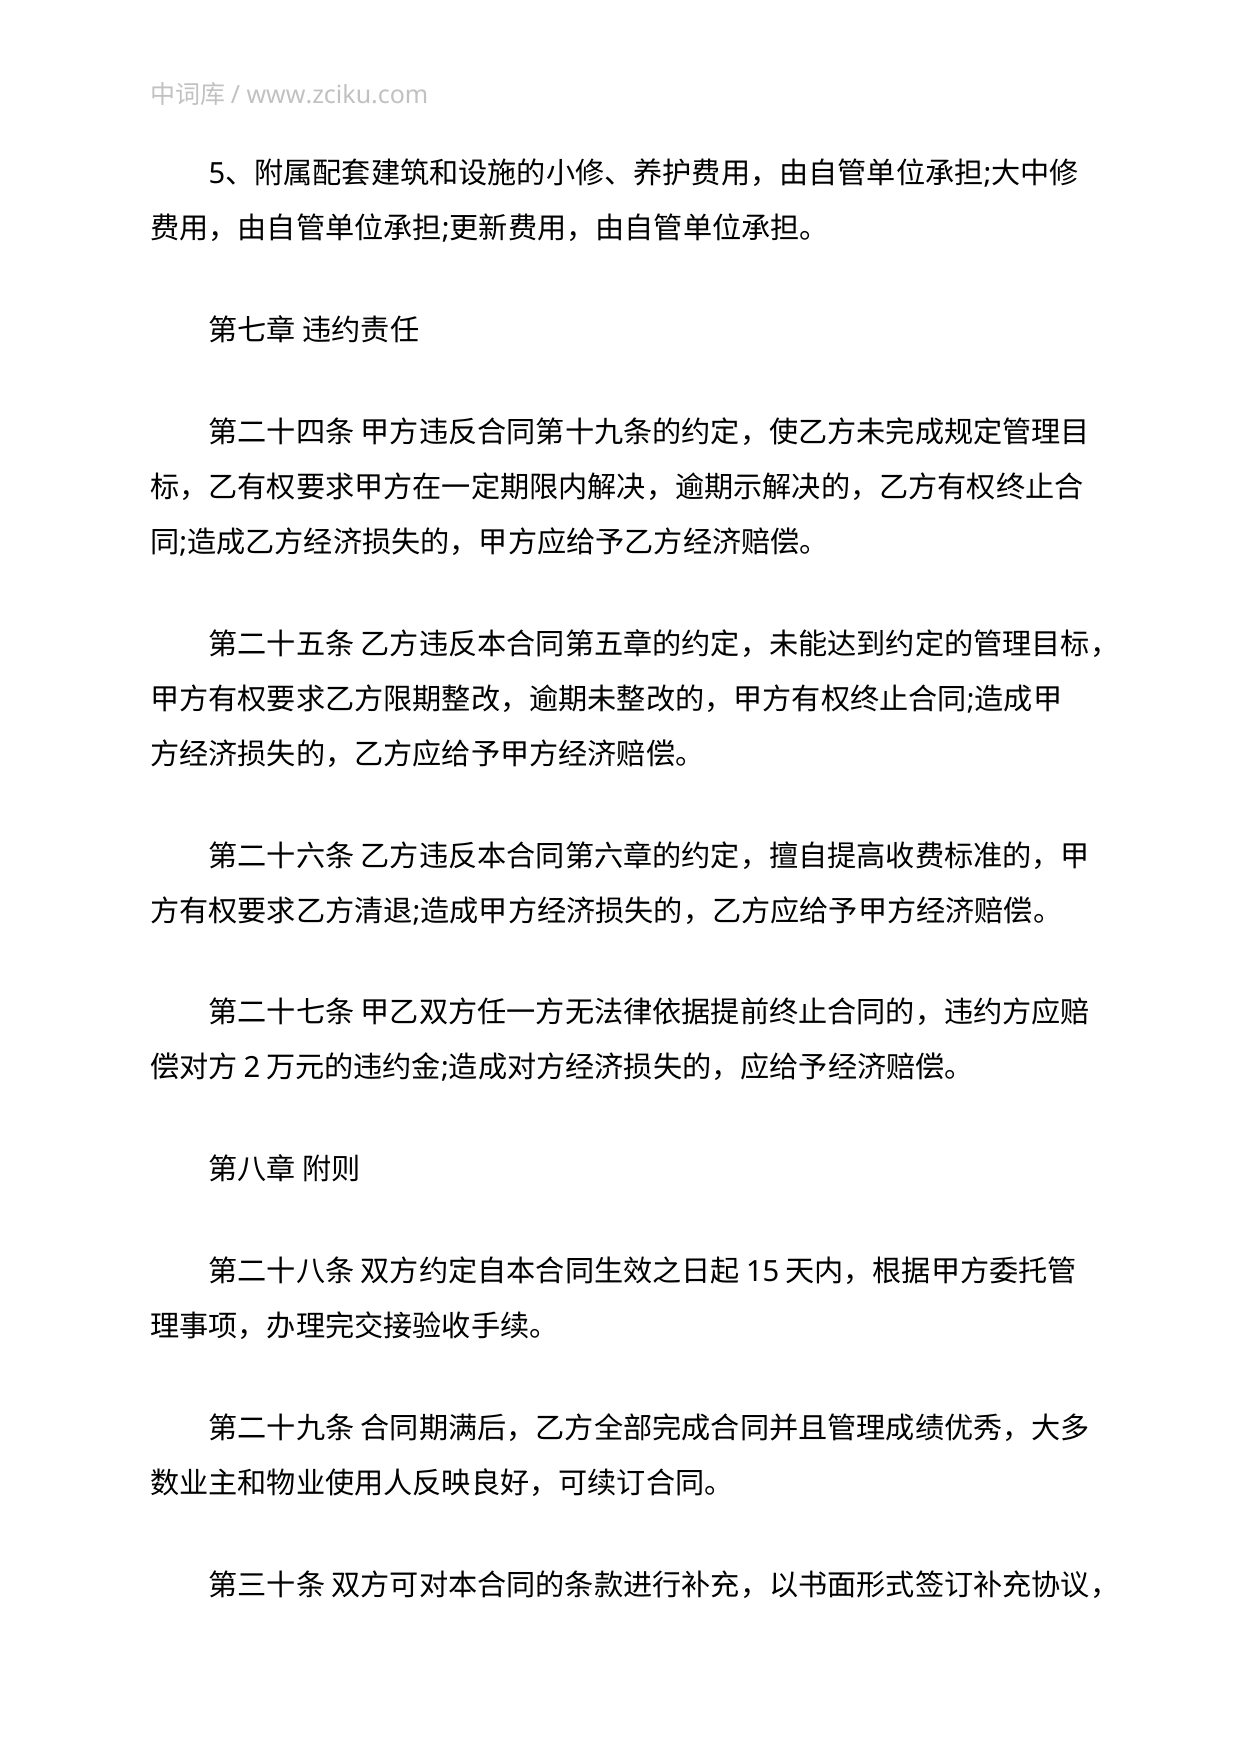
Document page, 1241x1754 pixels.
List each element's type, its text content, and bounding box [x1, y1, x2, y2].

text 第二十六条 乙方违反本合同第六章的约定，擅自提高收费标准的，甲方有权要求乙方清退;造成甲方经济损失的，乙方应给予甲方经济赔偿。 [150, 832, 1090, 929]
text 第二十四条 甲方违反合同第十九条的约定，使乙方未完成规定管理目标，乙有权要求甲方在一定期限内解决，逾期示解决的，乙方有权终止合同;造成乙方经济损失的，甲方应给予乙方经济赔偿。 [150, 409, 1090, 561]
text 第七章 违约责任 [150, 307, 1090, 349]
text 第二十八条 双方约定自本合同生效之日起15天内，根据甲方委托管理事项，办理完交接验收手续。 [150, 1248, 1090, 1345]
text 第八章 附则 [150, 1146, 1090, 1188]
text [150, 1561, 1090, 1603]
text 第二十九条 合同期满后，乙方全部完成合同并且管理成绩优秀，大多数业主和物业使用人反映良好，可续订合同。 [150, 1404, 1090, 1502]
text 第二十五条 乙方违反本合同第五章的约定，未能达到约定的管理目标，甲方有权要求乙方限期整改，逾期未整改的，甲方有权终止合同;造成甲方经济损失的，乙方应给予甲方经济赔偿。 [150, 621, 1090, 773]
text 第二十七条 甲乙双方任一方无法律依据提前终止合同的，违约方应赔偿对方2万元的违约金;造成对方经济损失的，应给予经济赔偿。 [150, 989, 1090, 1086]
text 5、附属配套建筑和设施的小修、养护费用，由自管单位承担;大中修费用，由自管单位承担;更新费用，由自管单位承担。 [150, 150, 1090, 247]
